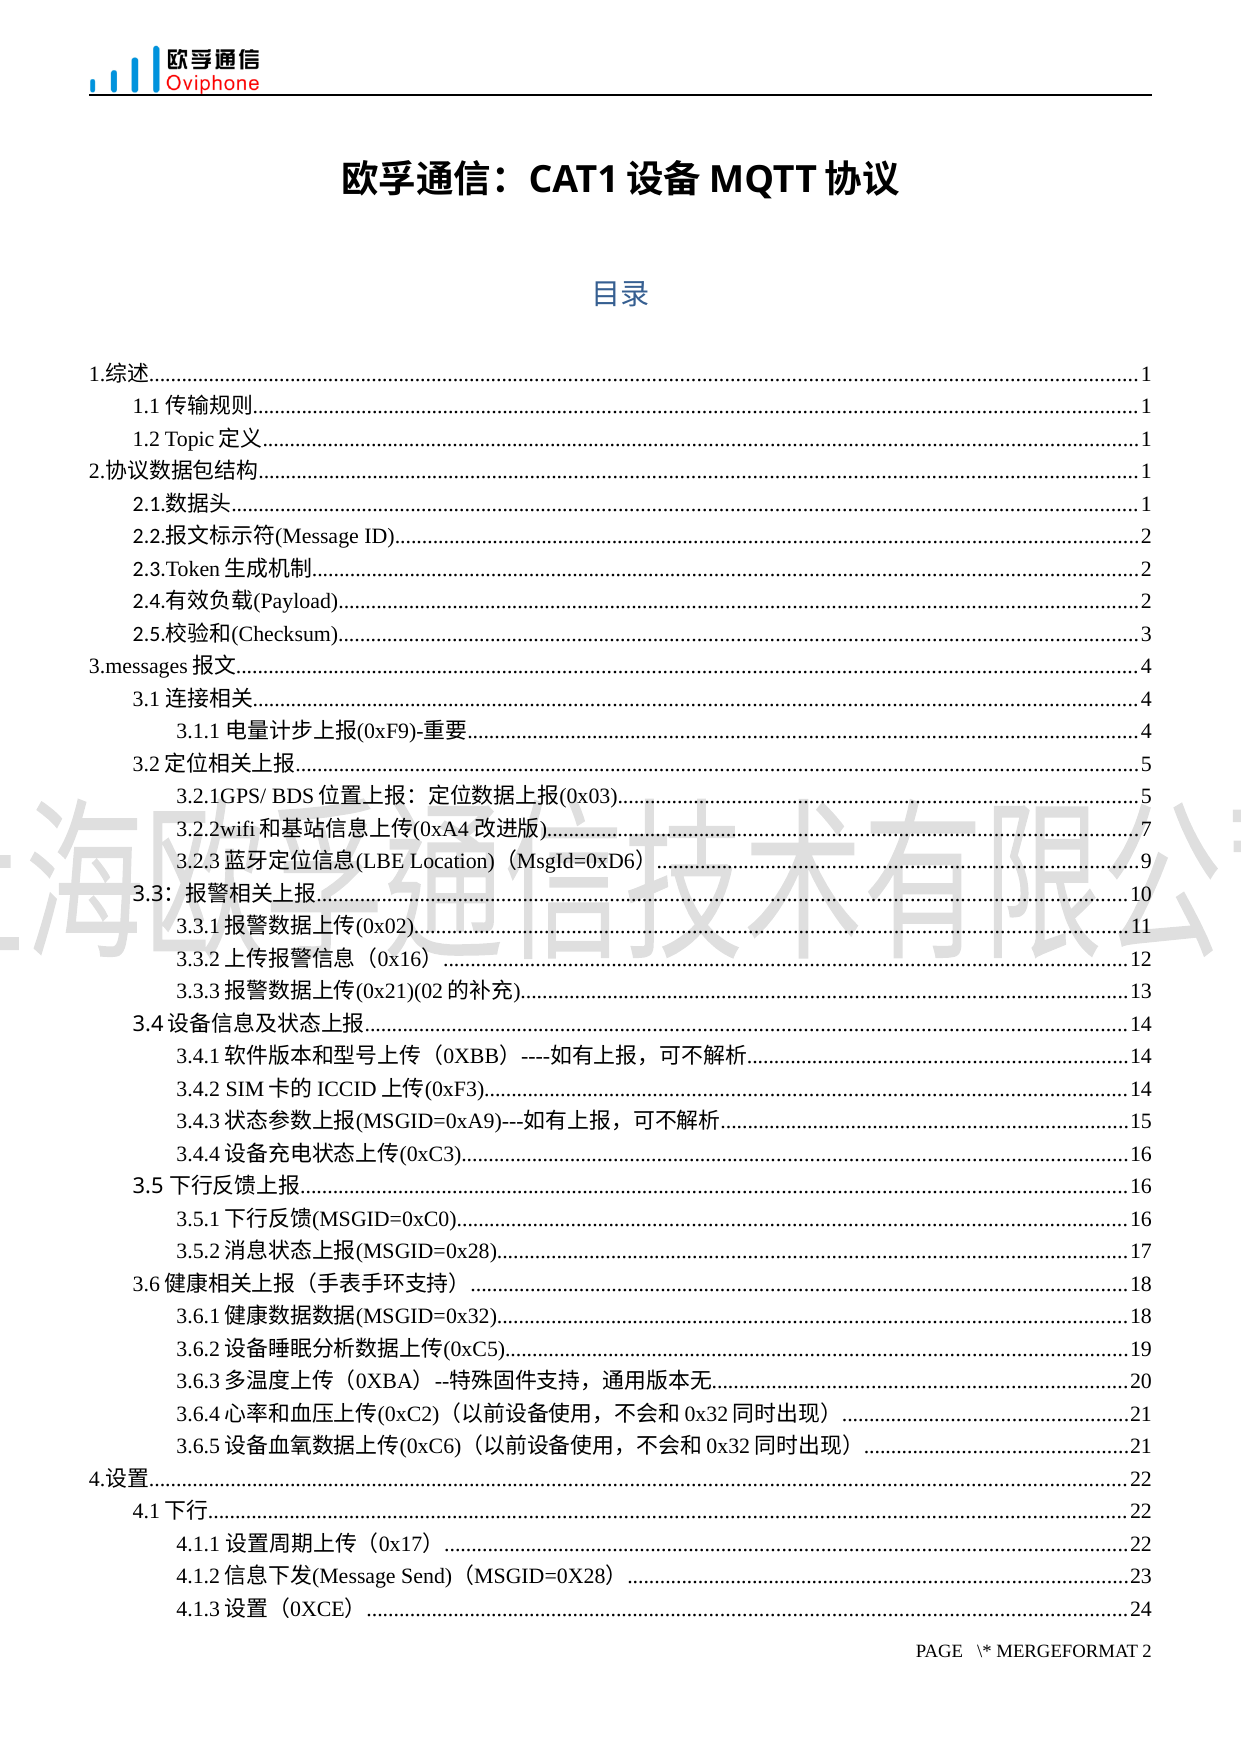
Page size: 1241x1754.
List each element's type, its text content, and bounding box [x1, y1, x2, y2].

text 2.协议数据包结构 1 [89, 453, 1152, 485]
text 1.2 Topic定义 1 [132, 420, 1152, 453]
text 2.4.有效负载(Payload) 2 [132, 583, 1152, 615]
text 目录 [89, 259, 1152, 324]
text 3.messages报文 4 [89, 648, 1152, 680]
text 2.2.报文标示符(Message ID) 2 [132, 518, 1152, 550]
text 3.1 连接相关 4 [132, 680, 1152, 713]
text 1.1 传输规则 1 [132, 388, 1152, 420]
text 2.1.数据头 1 [132, 485, 1152, 518]
text 3.3.1报警数据上传(0x02) 11 [176, 908, 1152, 940]
text 3.6健康相关上报（手表手环支持） 18 [132, 1265, 1152, 1298]
text 3.5.2消息状态上报(MSGID=0x28) 17 [176, 1233, 1152, 1265]
text 3.6.2设备睡眠分析数据上传(0xC5) 19 [176, 1330, 1152, 1363]
text 2.5.校验和(Checksum) 3 [132, 615, 1152, 648]
text 3.3.2上传报警信息（0x16） 12 [176, 940, 1152, 973]
text 1.综述 1 [89, 355, 1152, 388]
text 3.4.3状态参数上报(MSGID=0xA9)---如有上报，可不解析 15 [176, 1103, 1152, 1135]
text 2.3.Token生成机制 2 [132, 550, 1152, 583]
text 3.4设备信息及状态上报 14 [132, 1005, 1152, 1038]
text 4.设置 22 [89, 1460, 1152, 1493]
text 3.3.3报警数据上传(0x21)(02的补充) 13 [176, 973, 1152, 1005]
text 4.1.2信息下发(Message Send)（MSGID=0X28） 23 [176, 1558, 1152, 1590]
text 3.5.1下行反馈(MSGID=0xC0) 16 [176, 1200, 1152, 1233]
text 3.2定位相关上报 5 [132, 745, 1152, 778]
text 3.3：报警相关上报 10 [132, 875, 1152, 908]
text 3.1.1 电量计步上报(0xF9)-重要 4 [176, 713, 1152, 745]
text 3.6.3多温度上传（0XBA）--特殊固件支持，通用版本无 20 [176, 1363, 1152, 1395]
text 4.1下行 22 [132, 1493, 1152, 1525]
text 3.5 下行反馈上报 16 [132, 1168, 1152, 1200]
text 4.1.1 设置周期上传（0x17） 22 [176, 1525, 1152, 1558]
text 3.6.1健康数据数据(MSGID=0x32) 18 [176, 1298, 1152, 1330]
text 3.4.2 SIM卡的ICCID上传(0xF3) 14 [176, 1070, 1152, 1103]
text 4.1.3设置（0XCE） 24 [176, 1590, 1152, 1623]
picture [88, 41, 265, 95]
text 3.6.4心率和血压上传(0xC2)（以前设备使用，不会和0x32同时出现） 21 [176, 1395, 1152, 1428]
text 3.4.4设备充电状态上传(0xC3) 16 [176, 1135, 1152, 1168]
text 3.2.3蓝牙定位信息(LBE Location)（MsgId=0xD6） 9 [176, 843, 1152, 875]
text 3.2.2wifi和基站信息上传(0xA4 改进版) 7 [176, 810, 1152, 843]
text 欧孚通信：CAT1设备MQTT协议 [89, 144, 1152, 209]
text 3.6.5设备血氧数据上传(0xC6)（以前设备使用，不会和0x32同时出现） 21 [176, 1428, 1152, 1460]
text 3.2.1GPS/ BDS位置上报：定位数据上报(0x03) 5 [176, 778, 1152, 810]
text 3.4.1软件版本和型号上传（0XBB）----如有上报，可不解析 14 [176, 1038, 1152, 1070]
